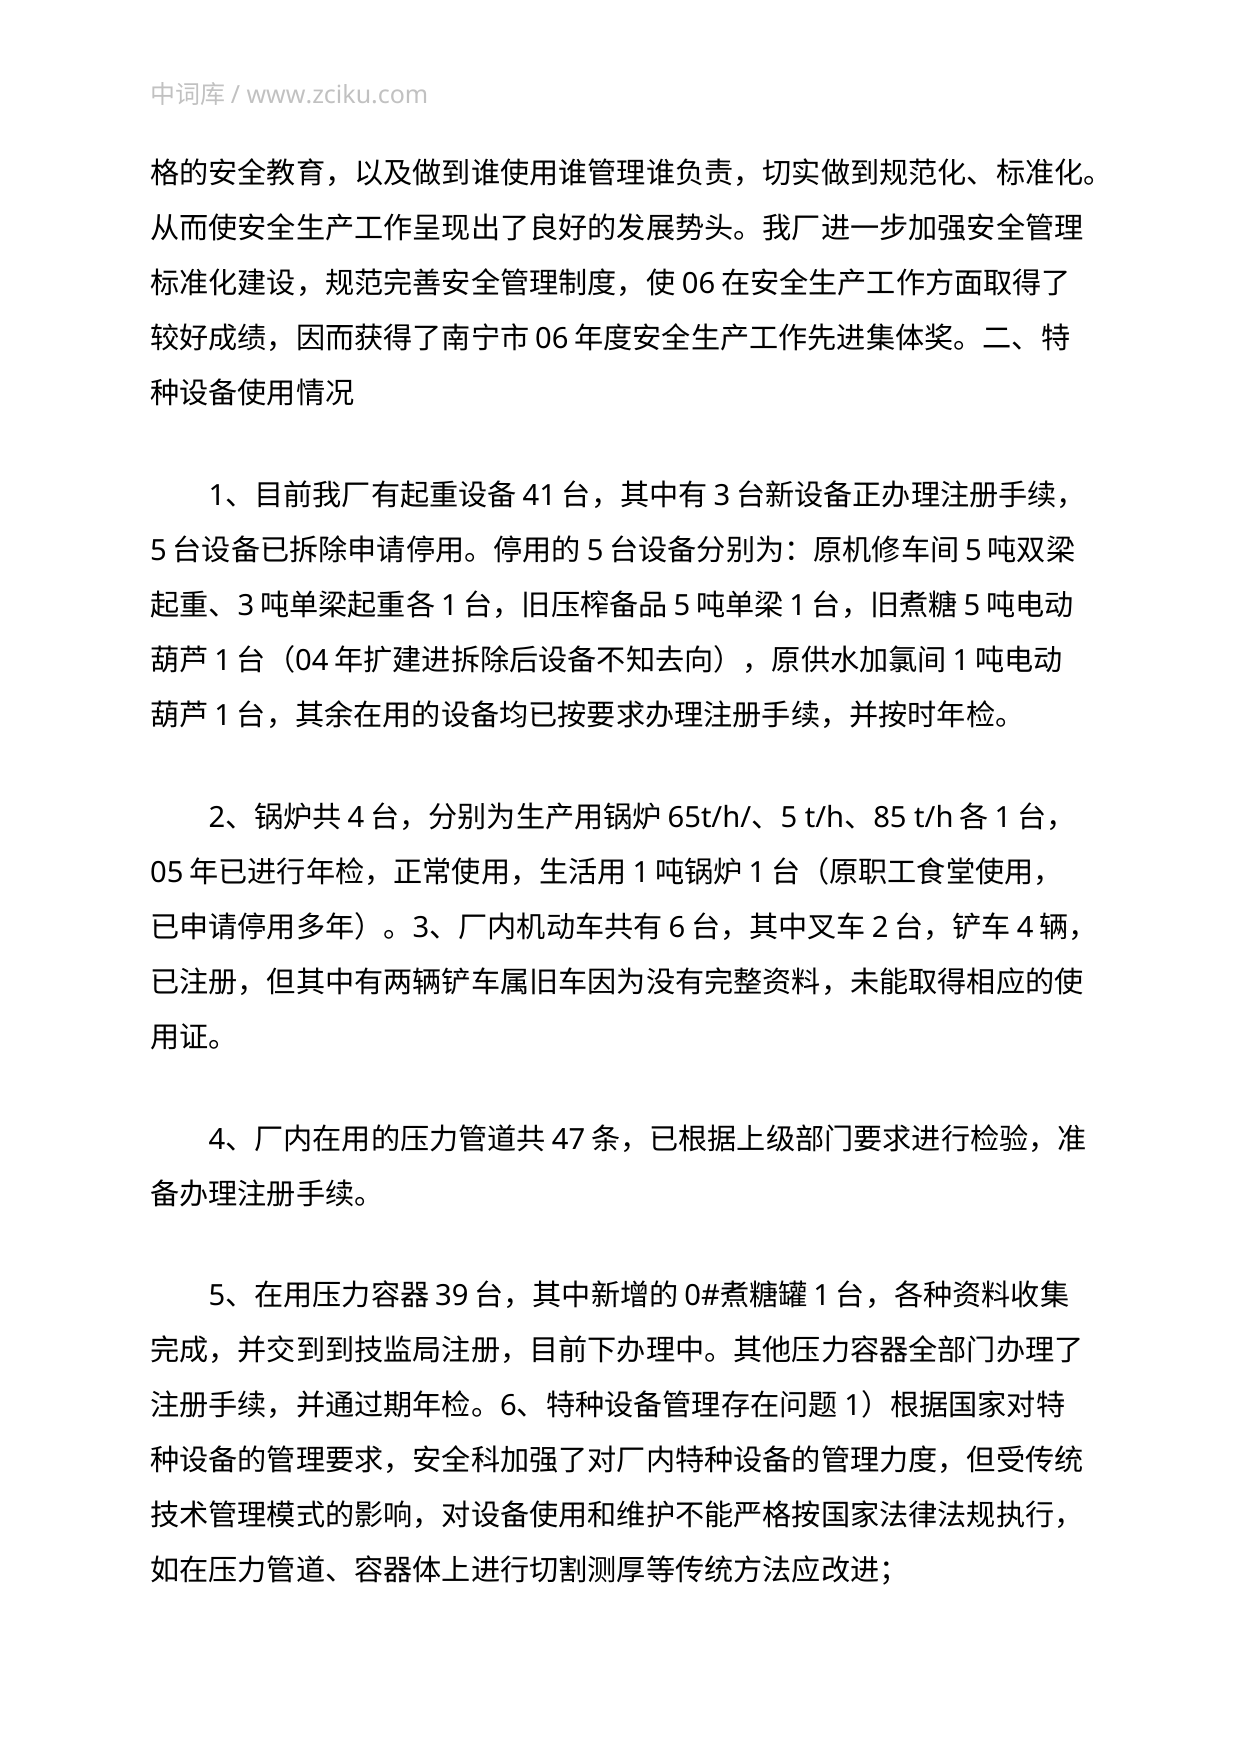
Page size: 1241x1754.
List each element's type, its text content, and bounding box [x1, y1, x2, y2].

text 5、在用压力容器39台，其中新增的0#煮糖罐1台，各种资料收集完成，并交到到技监局注册，目前下办理中。其他压力容器全部门办理了注册手续，并通过期年检。6、特种设备管理存在问题 1）根据国家对特种设备的管理要求，安全科加强了对厂内特种设备的管理力度，但受传统技术管理模式的影响，对设备使用和维护不能严格按国家法律法规执行，如在压力管道、容器体上进行切割测厚等传统方法应改进； [150, 1272, 1090, 1589]
text 2、锅炉共4台，分别为生产用锅炉65t/h/、5 t/h、85 t/h各1台，05年已进行年检，正常使用，生活用1吨锅炉1台（原职工食堂使用，已申请停用多年）。3、厂内机动车共有6台，其中叉车2台，铲车4辆，已注册，但其中有两辆铲车属旧车因为没有完整资料，未能取得相应的使用证。 [150, 793, 1090, 1056]
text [150, 150, 1090, 412]
text 4、厂内在用的压力管道共47条，已根据上级部门要求进行检验，准备办理注册手续。 [150, 1115, 1090, 1212]
text 1、目前我厂有起重设备41台，其中有3台新设备正办理注册手续，5台设备已拆除申请停用。停用的5台设备分别为：原机修车间5吨双梁起重、3吨单梁起重各1台，旧压榨备品5吨单梁1台，旧煮糖5吨电动葫芦1台（04年扩建进拆除后设备不知去向），原供水加氯间1吨电动葫芦1台，其余在用的设备均已按要求办理注册手续，并按时年检。 [150, 472, 1090, 734]
